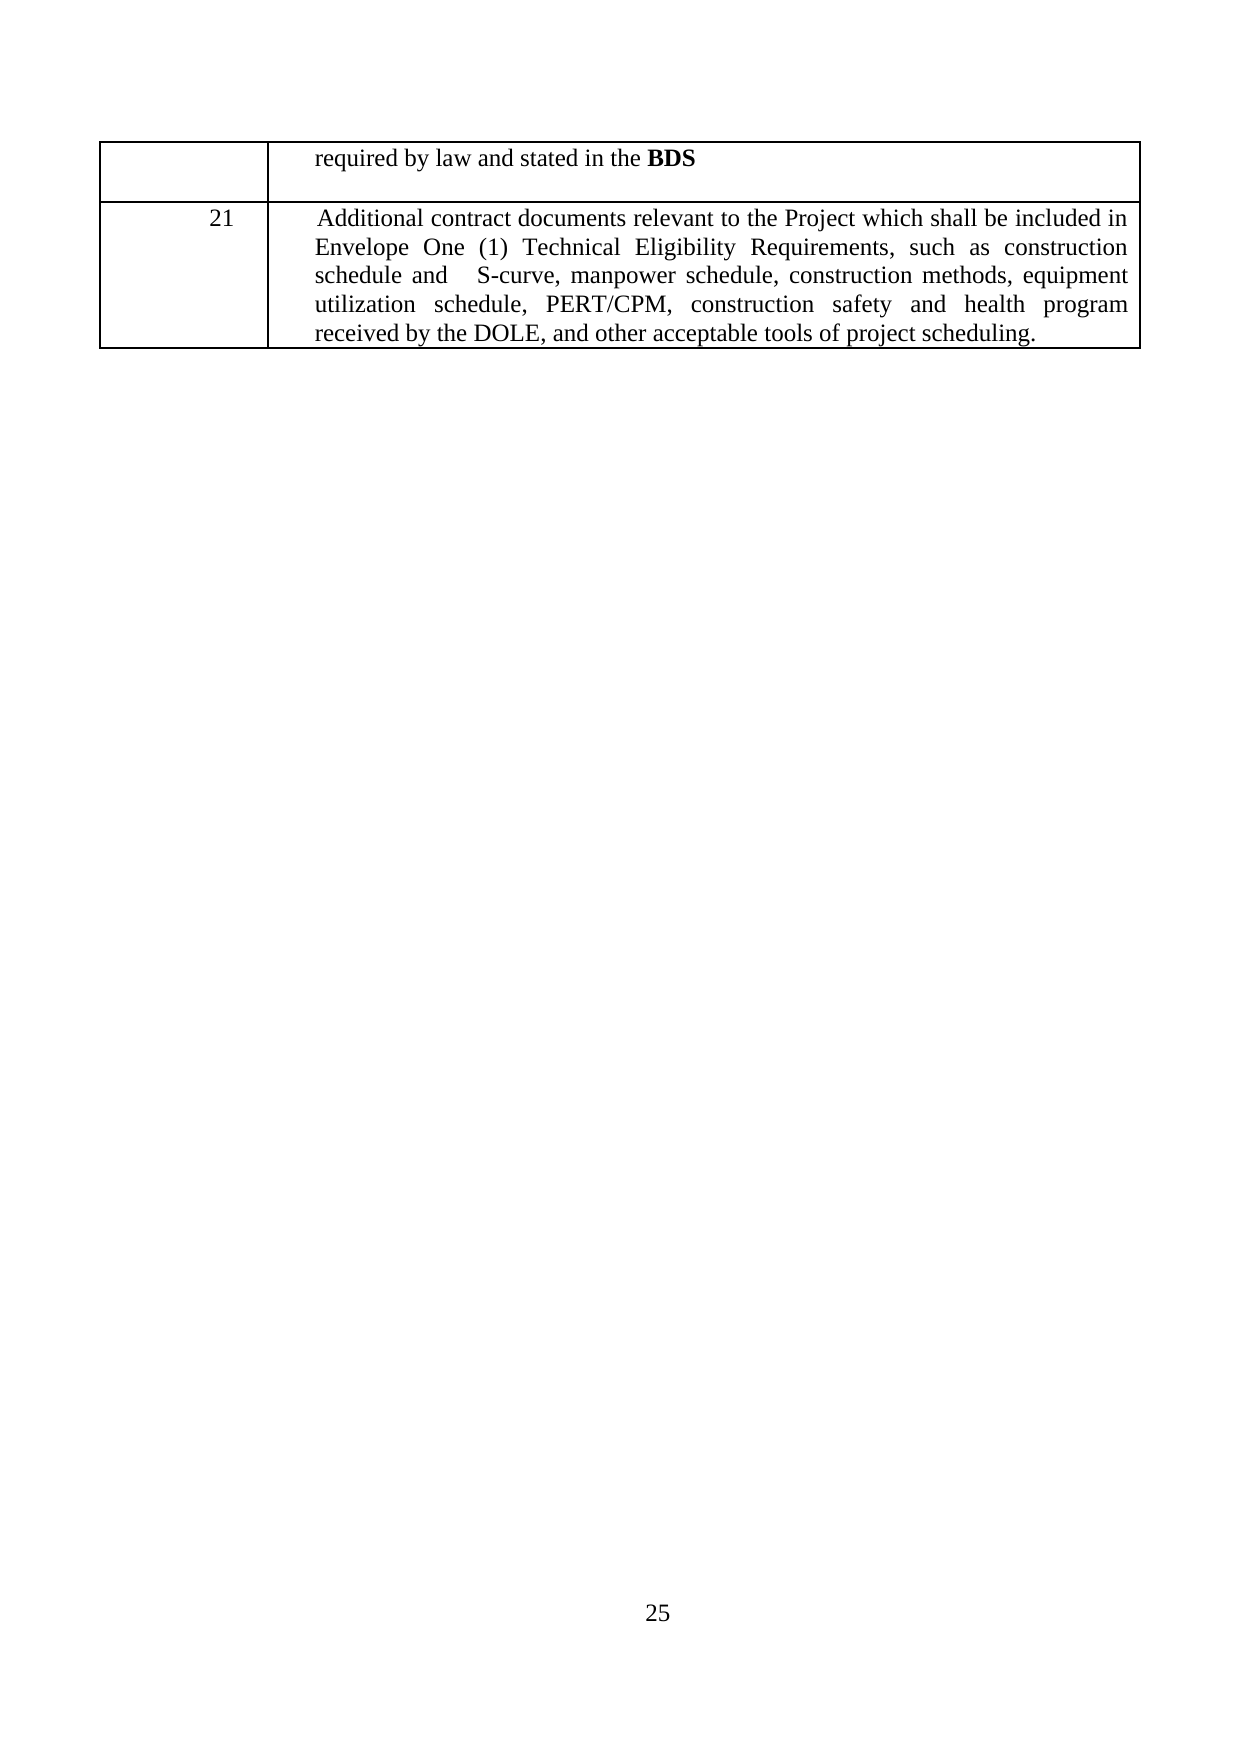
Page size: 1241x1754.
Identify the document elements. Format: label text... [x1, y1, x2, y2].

table_cell 20 [101, 143, 267, 201]
table_cell 21 [101, 203, 267, 347]
table_cell Additional contract documents relevant to the Project which shall be included in Envelope One (1) Technical Eligibility Requirements, such as construction schedule and S-curve, manpower schedule, construction methods, equipment utilization schedule, PERT/CPM, construction safety and health program received by the DOLE, and other acceptable tools of project scheduling. [269, 203, 1139, 347]
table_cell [269, 143, 1139, 201]
